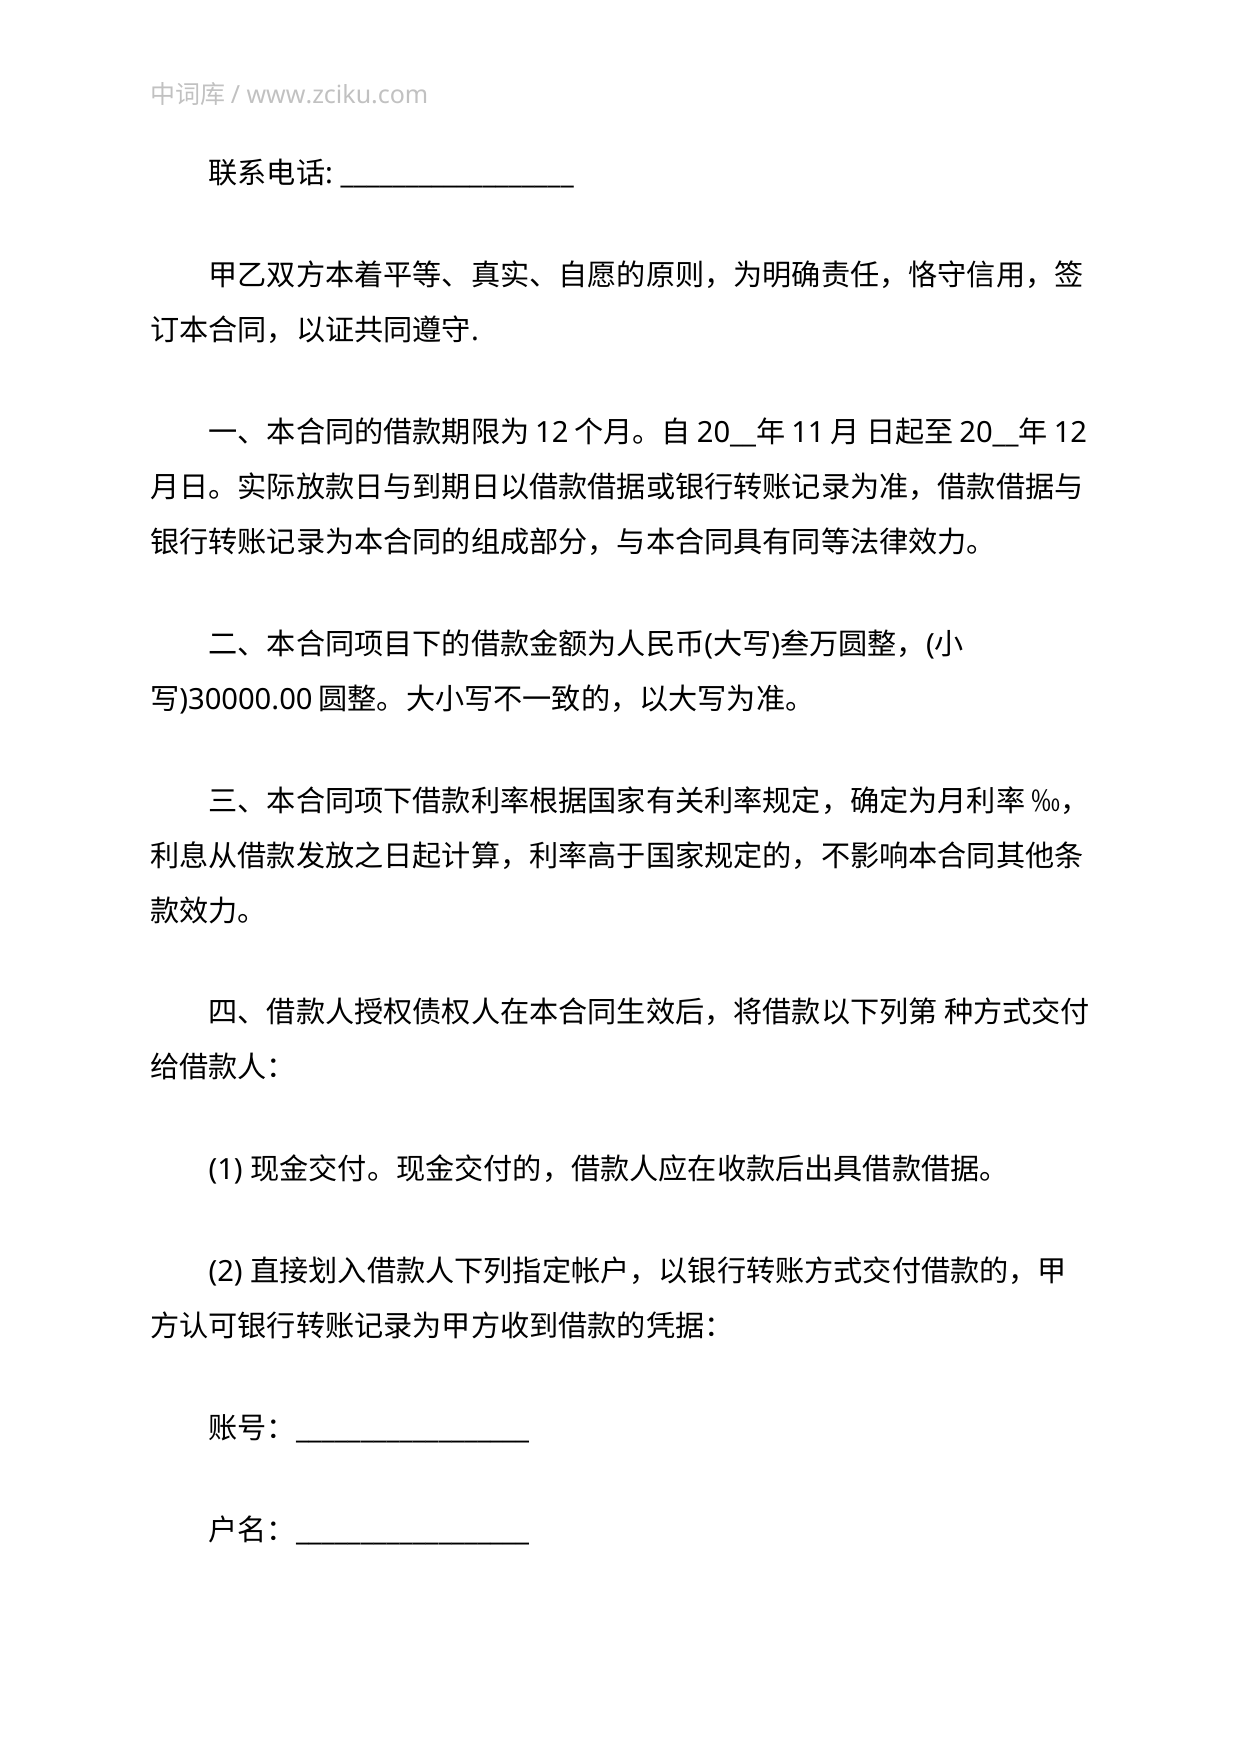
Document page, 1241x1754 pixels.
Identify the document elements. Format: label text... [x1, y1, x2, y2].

text 二、本合同项目下的借款金额为人民币(大写)叁万圆整，(小写)30000.00圆整。大小写不一致的，以大写为准。 [150, 621, 1090, 718]
text (1) 现金交付。现金交付的，借款人应在收款后出具借款借据。 [150, 1146, 1090, 1188]
text 甲乙双方本着平等、真实、自愿的原则，为明确责任，恪守信用，签订本合同，以证共同遵守. [150, 252, 1090, 349]
text 户名：__________________ [150, 1506, 1090, 1549]
text 四、借款人授权债权人在本合同生效后，将借款以下列第 种方式交付给借款人： [150, 989, 1090, 1086]
text 联系电话: __________________ [150, 150, 1090, 192]
text 一、本合同的借款期限为12个月。自20__年11月 日起至20__年12月日。实际放款日与到期日以借款借据或银行转账记录为准，借款借据与银行转账记录为本合同的组成部分，与本合同具有同等法律效力。 [150, 409, 1090, 561]
text (2) 直接划入借款人下列指定帐户，以银行转账方式交付借款的，甲方认可银行转账记录为甲方收到借款的凭据： [150, 1248, 1090, 1345]
text 账号：__________________ [150, 1404, 1090, 1447]
text 三、本合同项下借款利率根据国家有关利率规定，确定为月利率 ‰，利息从借款发放之日起计算，利率高于国家规定的，不影响本合同其他条款效力。 [150, 777, 1090, 929]
